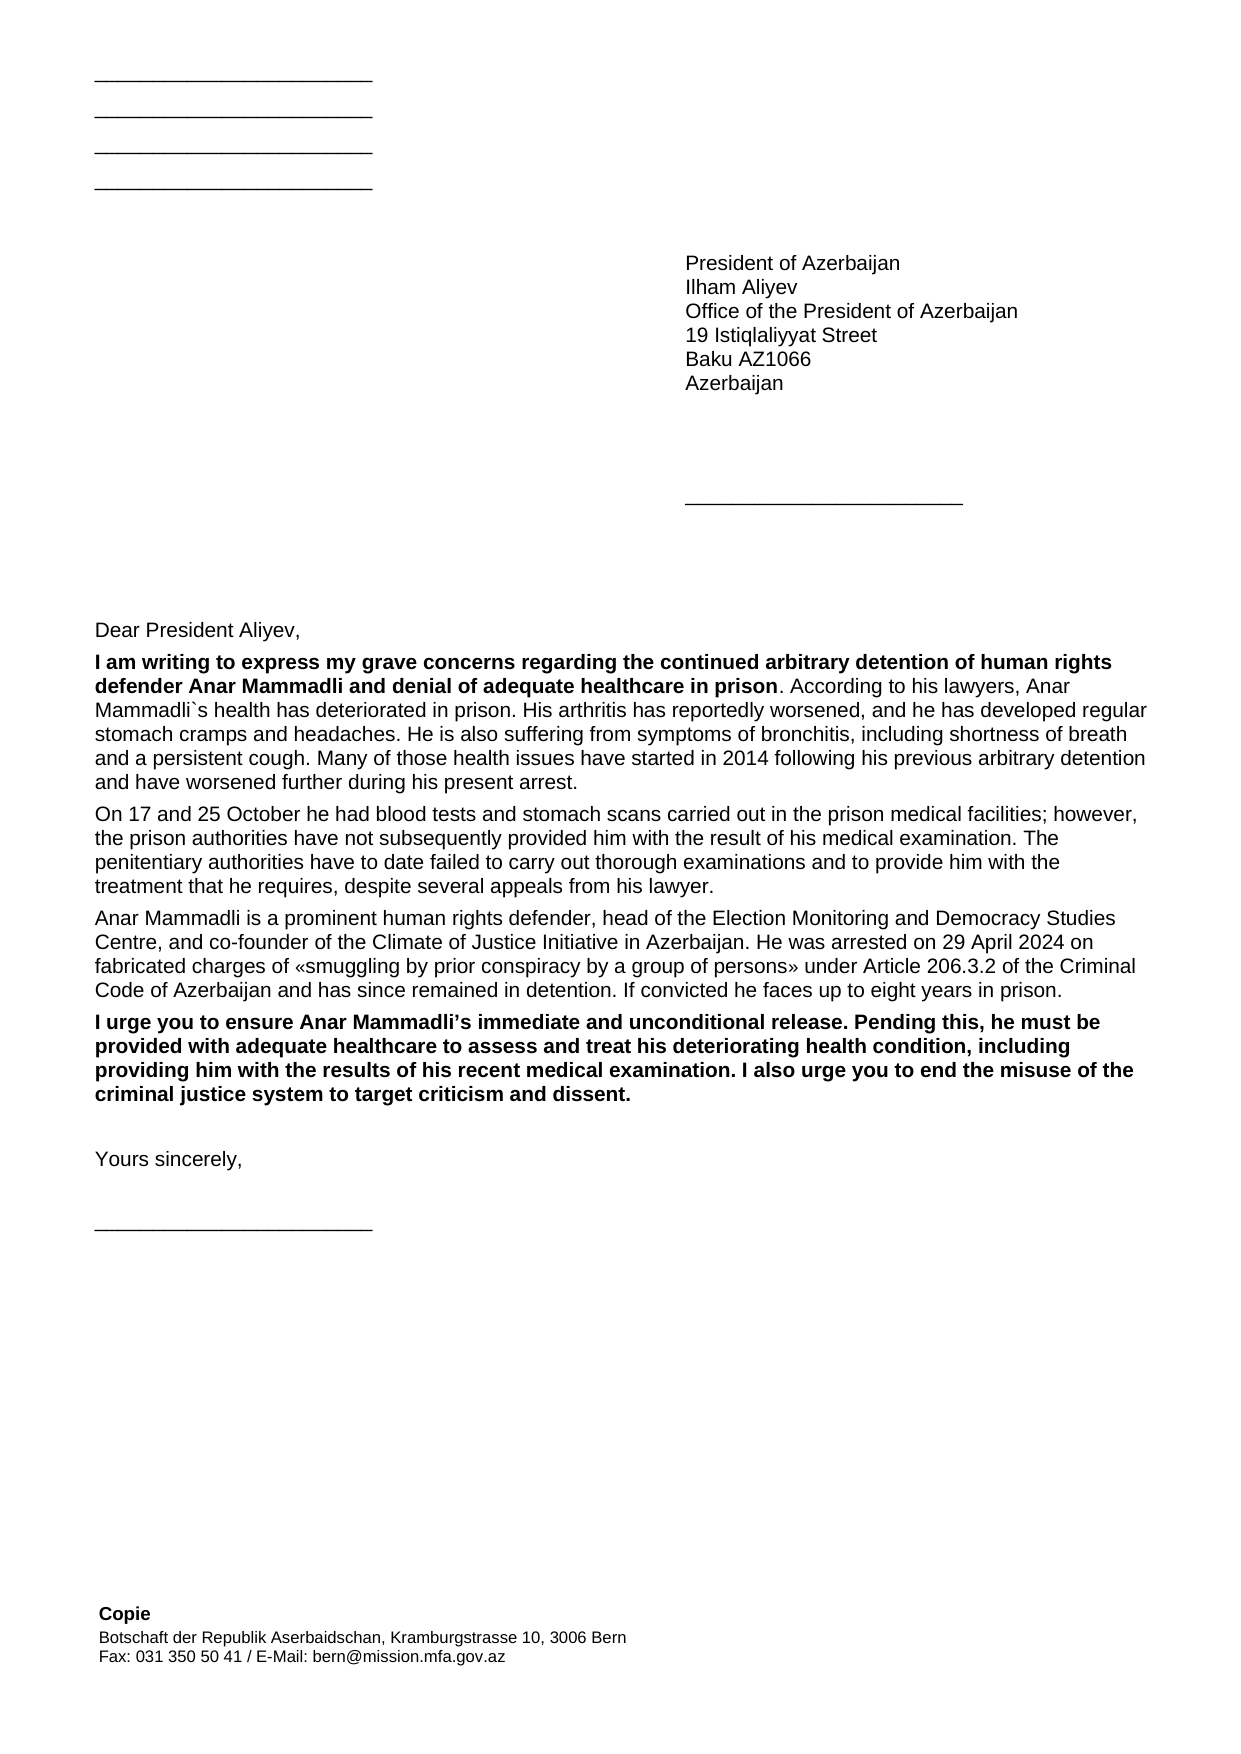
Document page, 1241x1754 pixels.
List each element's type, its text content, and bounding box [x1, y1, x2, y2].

text ________________________ [94, 167, 1152, 191]
text Yours sincerely, [94, 1147, 1152, 1171]
text Anar Mammadli is a prominent human rights defender, head of the Election Monitoring and Democracy Studies Centre, and co-founder of the Climate of Justice Initiative in Azerbaijan. He was arrested on 29 April 2024 on fabricated charges of «smuggling by prior conspiracy by a group of persons» under Article 206.3.2 of the Criminal Code of Azerbaijan and has since remained in detention. If convicted he faces up to eight years in prison. [94, 906, 1152, 1002]
text Ilham Aliyev [685, 275, 1152, 299]
text President of Azerbaijan [685, 251, 1152, 275]
text ________________________ [94, 95, 1152, 119]
text ________________________ [94, 1208, 1152, 1232]
text 19 Istiqlaliyyat Street [685, 323, 1152, 347]
text ________________________ [685, 482, 1152, 506]
text ________________________ [94, 59, 1152, 83]
text ________________________ [94, 131, 1152, 155]
text Office of the President of Azerbaijan [685, 299, 1152, 323]
text I am writing to express my grave concerns regarding the continued arbitrary detention of human rights defender Anar Mammadli and denial of adequate healthcare in prison. According to his lawyers, Anar Mammadli`s health has deteriorated in prison. His arthritis has reportedly worsened, and he has developed regular stomach cramps and headaches. He is also suffering from symptoms of bronchitis, including shortness of breath and a persistent cough. Many of those health issues have started in 2014 following his previous arbitrary detention and have worsened further during his present arrest. [94, 650, 1152, 793]
text Azerbaijan [685, 371, 1152, 394]
text Dear President Aliyev, [94, 617, 1152, 641]
text I urge you to ensure Anar Mammadli’s immediate and unconditional release. Pending this, he must be provided with adequate healthcare to assess and treat his deteriorating health condition, including providing him with the results of his recent medical examination. I also urge you to end the misuse of the criminal justice system to target criticism and dissent. [94, 1010, 1152, 1106]
text On 17 and 25 October he had blood tests and stomach scans carried out in the prison medical facilities; however, the prison authorities have not subsequently provided him with the result of his medical examination. The penitentiary authorities have to date failed to carry out thorough examinations and to provide him with the treatment that he requires, despite several appeals from his lawyer. [94, 802, 1152, 898]
text Baku AZ1066 [685, 347, 1152, 371]
